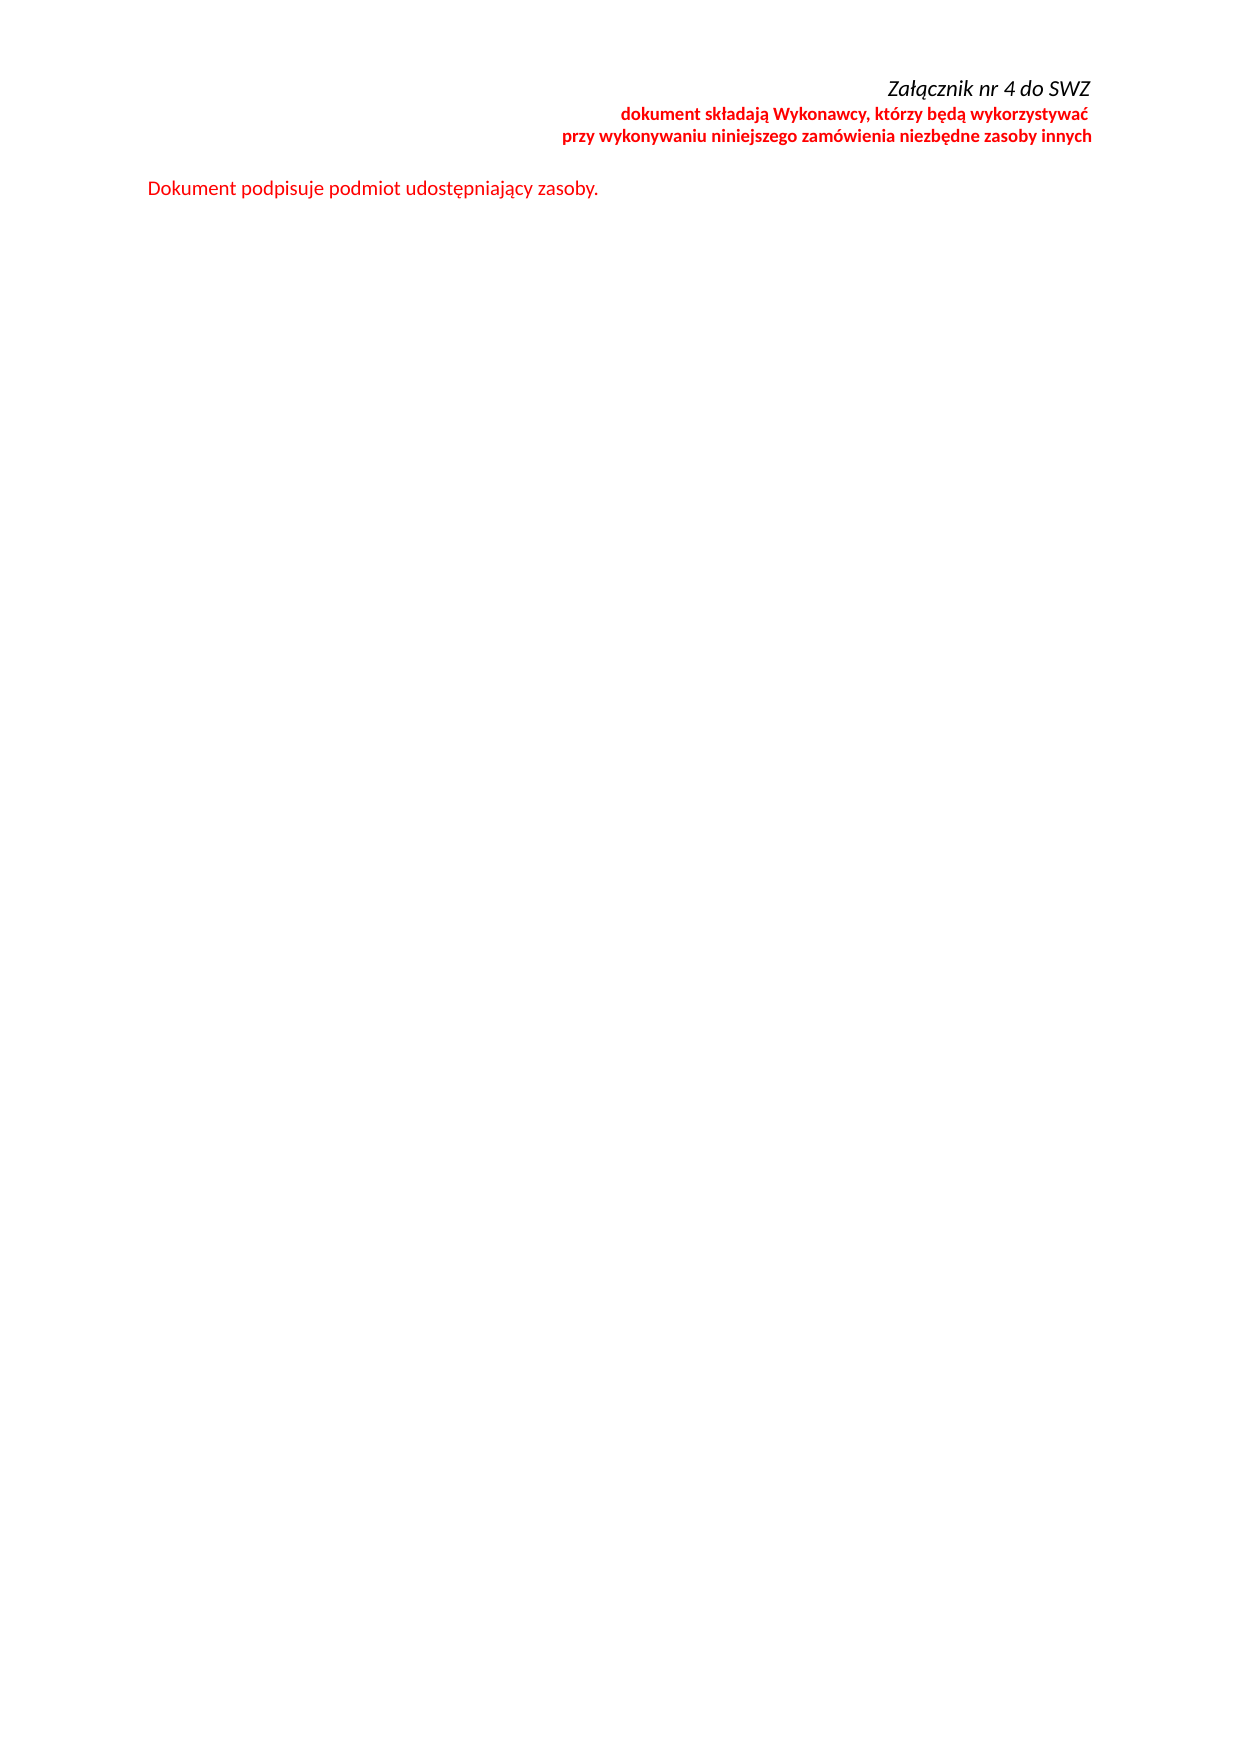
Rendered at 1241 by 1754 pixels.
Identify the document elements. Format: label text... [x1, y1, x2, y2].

text Dokument podpisuje podmiot udostępniający zasoby. [148, 176, 1092, 201]
